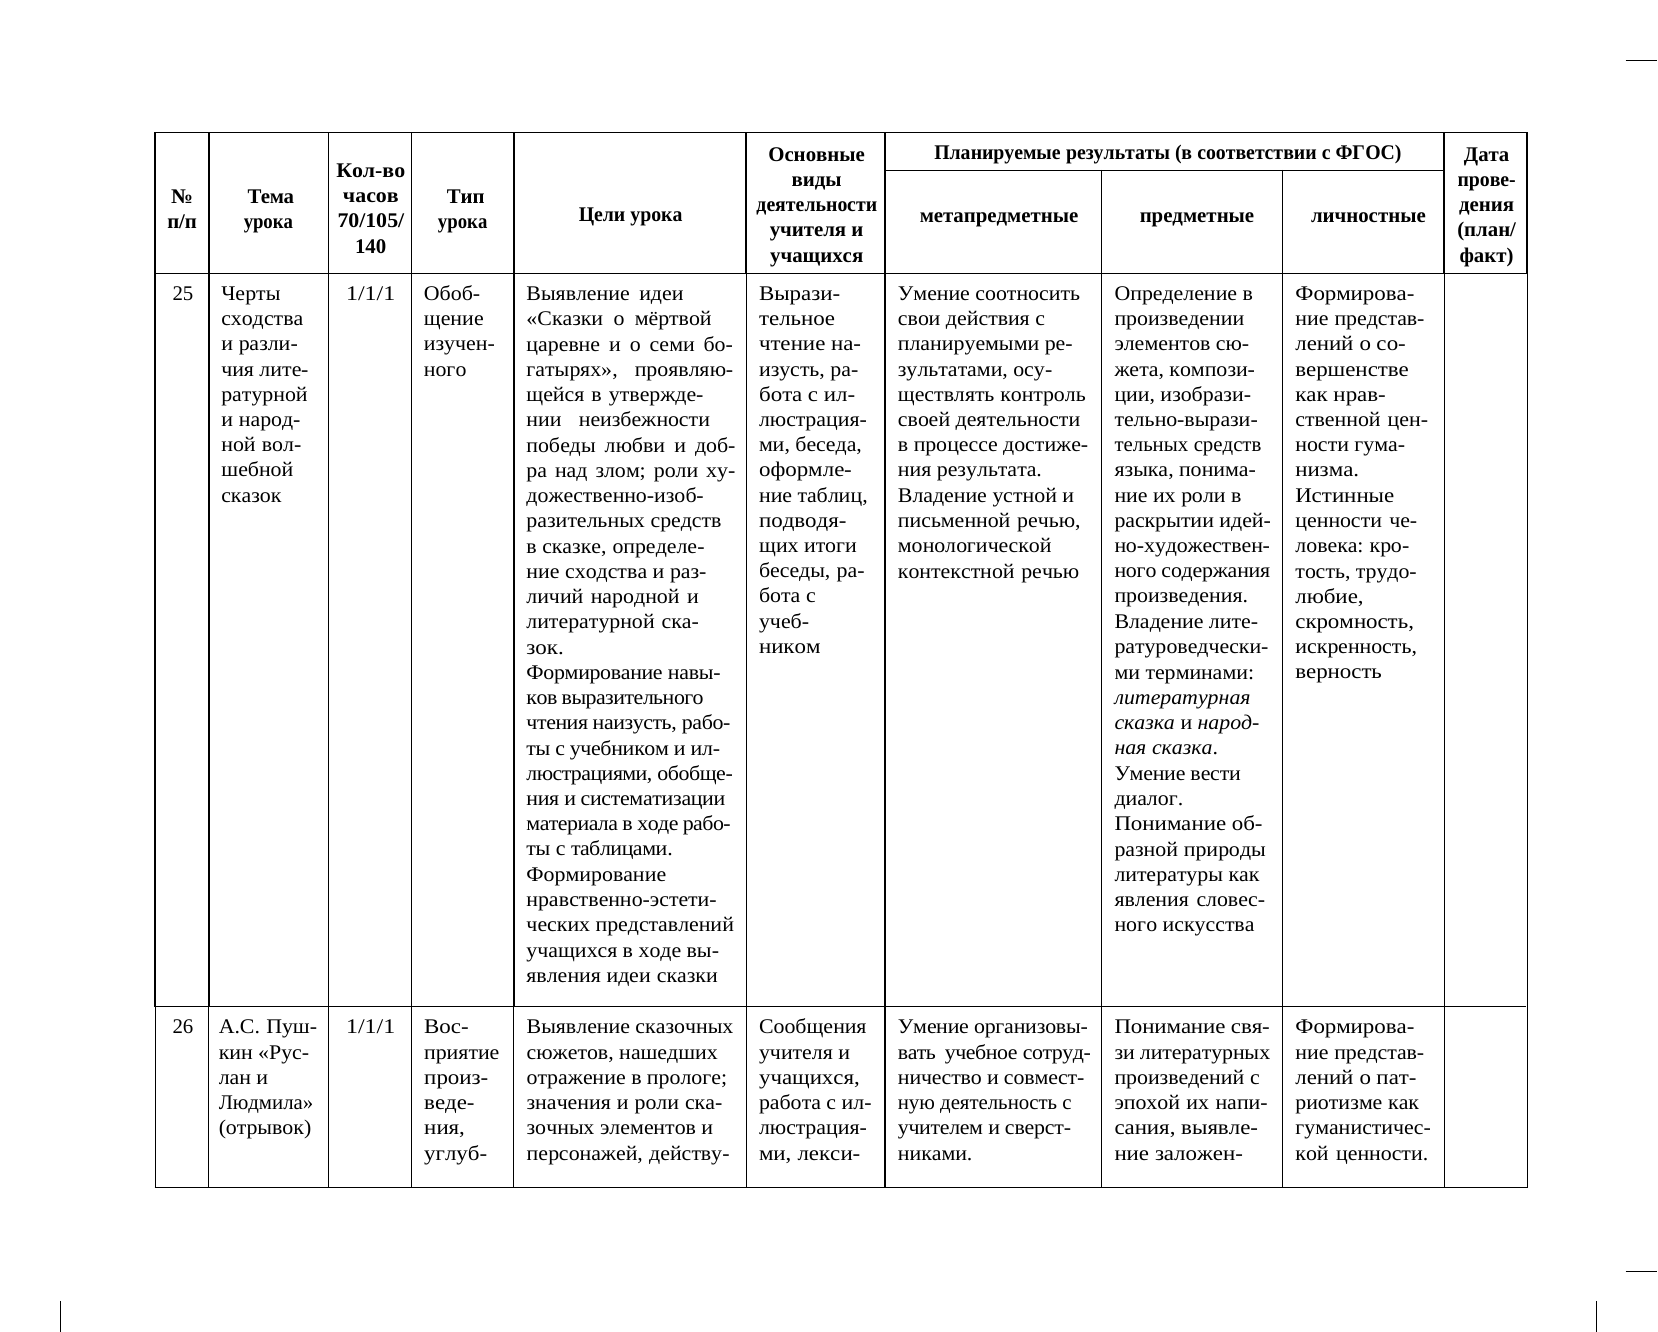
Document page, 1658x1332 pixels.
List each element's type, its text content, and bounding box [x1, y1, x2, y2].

table_cell Определение в произведении элементов сю- жета, компози- ции, изобрази- тельно-вырази- тельных средств языка, понима- ние их роли в раскрытии идей- но-художествен- ного содержания произведения. Владение лите- ратуроведчески- ми терминами: литературная сказка и народ- ная сказка. Умение вести диалог. Понимание об- разной природы литературы как явления словес- ного искусства [1102, 274, 1282, 1006]
table_header Цели урока [515, 133, 745, 273]
table_cell 1/1/1 [329, 274, 411, 1006]
table_header Тип урока [412, 133, 513, 273]
table_cell предметные [1102, 171, 1282, 273]
table_cell метапредметные [886, 171, 1101, 273]
table_header Основные виды деятельности учителя и учащихся [747, 133, 884, 273]
table_cell Формирова- ние представ- лений о пат- риотизме как гуманистичес- кой ценности. [1283, 1007, 1444, 1186]
table_cell [1445, 274, 1527, 1006]
table_header Планируемые результаты (в соответствии с ФГОС) [886, 133, 1443, 170]
table_cell Вос- приятие произ- веде- ния, углуб- [412, 1007, 513, 1186]
table_cell А.С. Пуш- кин «Рус- лан и Людмила» (отрывок) [209, 1007, 328, 1186]
table_header № п/п [156, 133, 208, 273]
table_cell [1445, 1006, 1527, 1186]
table_cell Выявление сказочных сюжетов, нашедших отражение в прологе; значения и роли ска- зочных элементов и персонажей, действу- [514, 1007, 746, 1186]
table_header Дата прове- дения (план/ факт) [1445, 133, 1526, 273]
table_cell Обоб- щение изучен- ного [412, 274, 513, 1006]
table_cell Формирова- ние представ- лений о со- вершенстве как нрав- ственной цен- ности гума- низма. Истинные ценности че- ловека: кро- тость, трудо- любие, скромность, искренность, верность [1283, 274, 1444, 1006]
table_cell Выявление идеи «Сказки о мёртвой царевне и о семи бо- гатырях», проявляю- щейся в утвержде- нии неизбежности победы любви и доб- ра над злом; роли ху- дожественно-изоб- разительных средств в сказке, определе- ние сходства и раз- личий народной и литературной ска- зок. Формирование навы- ков выразительного чтения наизусть, рабо- ты с учебником и ил- люстрациями, обобще- ния и систематизации материала в ходе рабо- ты с таблицами. Формирование нравственно-эстети- ческих представлений учащихся в ходе вы- явления идеи сказки [515, 274, 746, 1006]
table_cell личностные [1283, 171, 1443, 273]
table_cell Понимание свя- зи литературных произведений с эпохой их напи- сания, выявле- ние заложен- [1102, 1007, 1282, 1186]
table_header Тема урока [210, 133, 328, 273]
table_cell Вырази- тельное чтение на- изусть, ра- бота с ил- люстрация- ми, беседа, оформле- ние таблиц, подводя- щих итоги беседы, ра- бота с учеб- ником [747, 274, 884, 1006]
table_header Кол-во часов 70/105/ 140 [329, 133, 411, 273]
table_cell Умение соотносить свои действия с планируемыми ре- зультатами, осу- ществлять контроль своей деятельности в процессе достиже- ния результата. Владение устной и письменной речью, монологической контекстной речью [886, 274, 1101, 1006]
table_cell 1/1/1 [329, 1007, 411, 1186]
table_cell 25 [156, 274, 208, 1006]
table_cell Черты сходства и разли- чия лите- ратурной и народ- ной вол- шебной сказок [210, 274, 328, 1006]
table_cell Умение организовы- вать учебное сотруд- ничество и совмест- ную деятельность с учителем и сверст- никами. [886, 1007, 1101, 1186]
table_cell 26 [156, 1007, 208, 1186]
table_cell Сообщения учителя и учащихся, работа с ил- люстрация- ми, лекси- [747, 1007, 884, 1186]
